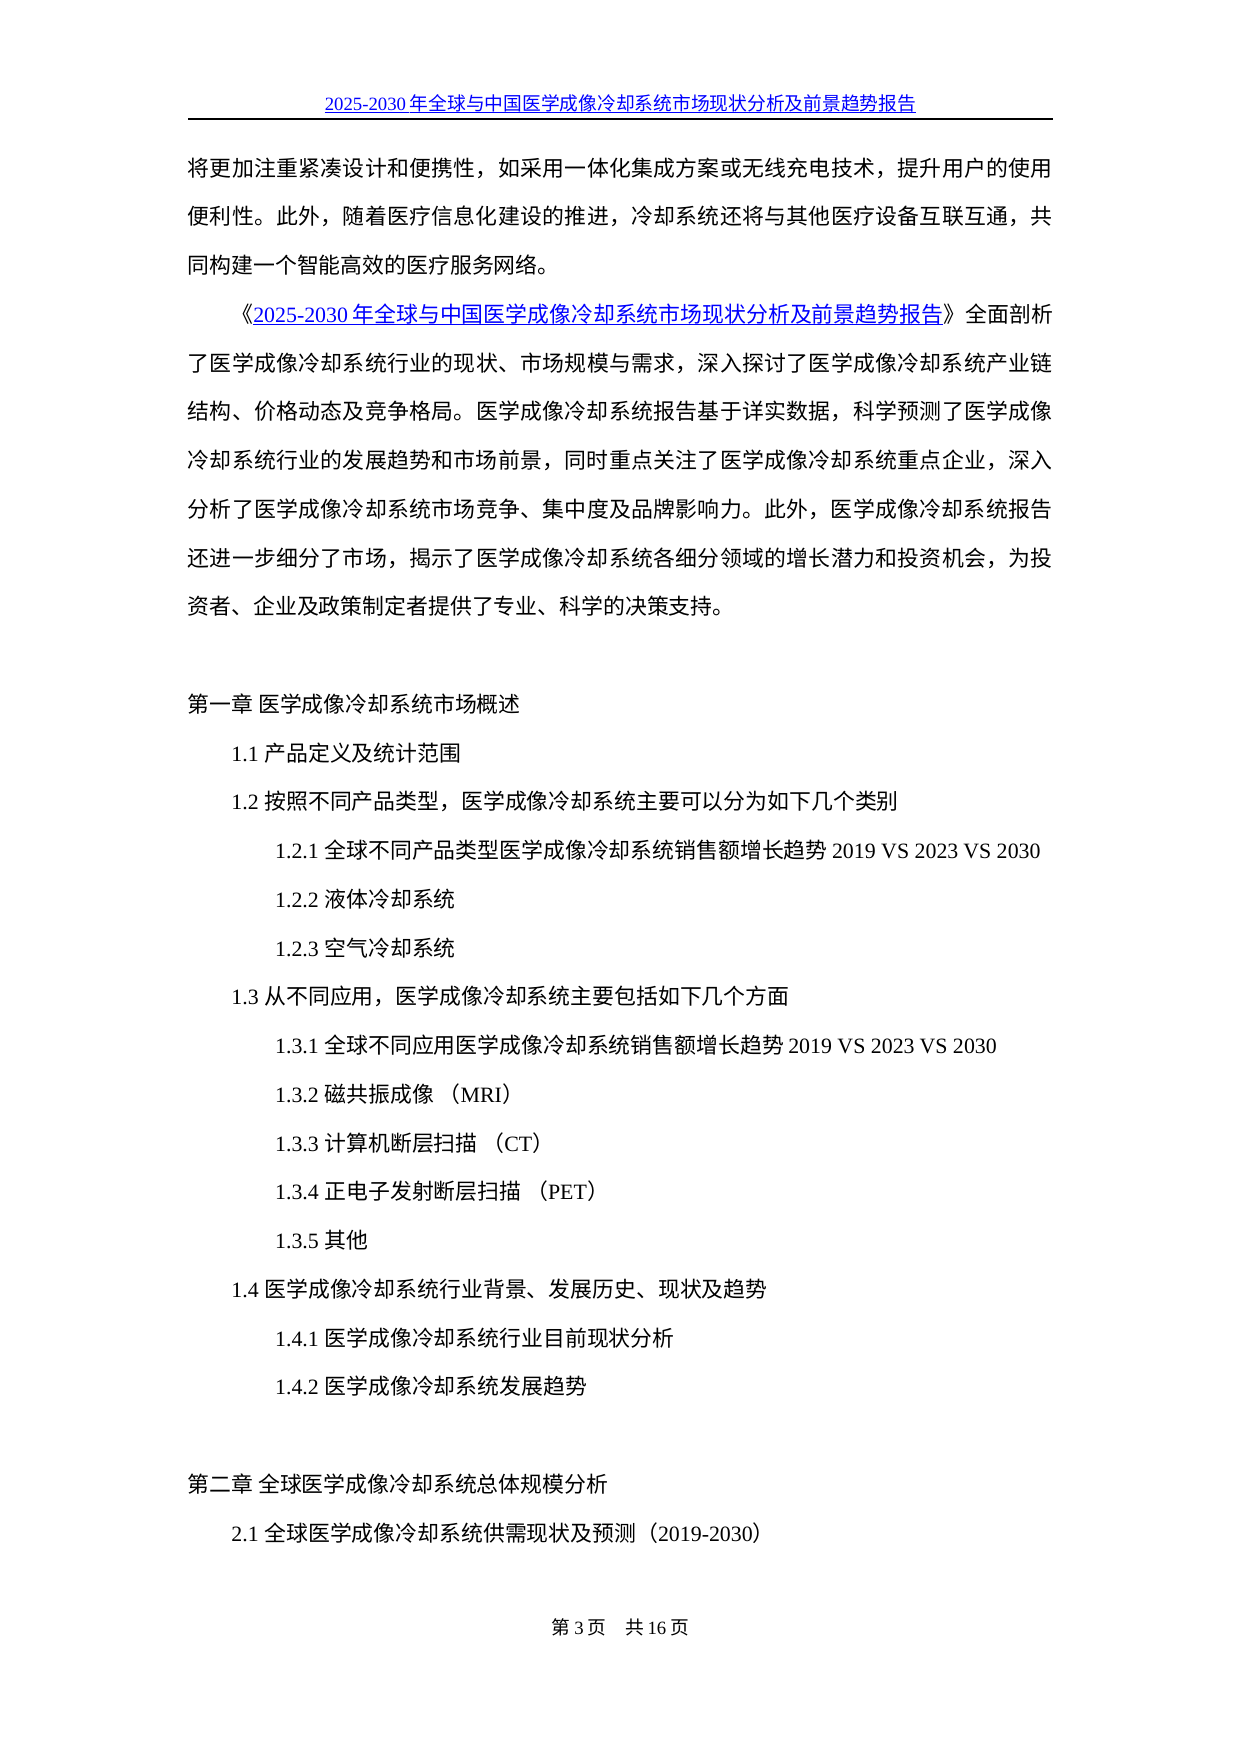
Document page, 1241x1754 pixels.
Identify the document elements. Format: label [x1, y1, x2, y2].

text [187, 150, 1053, 1548]
